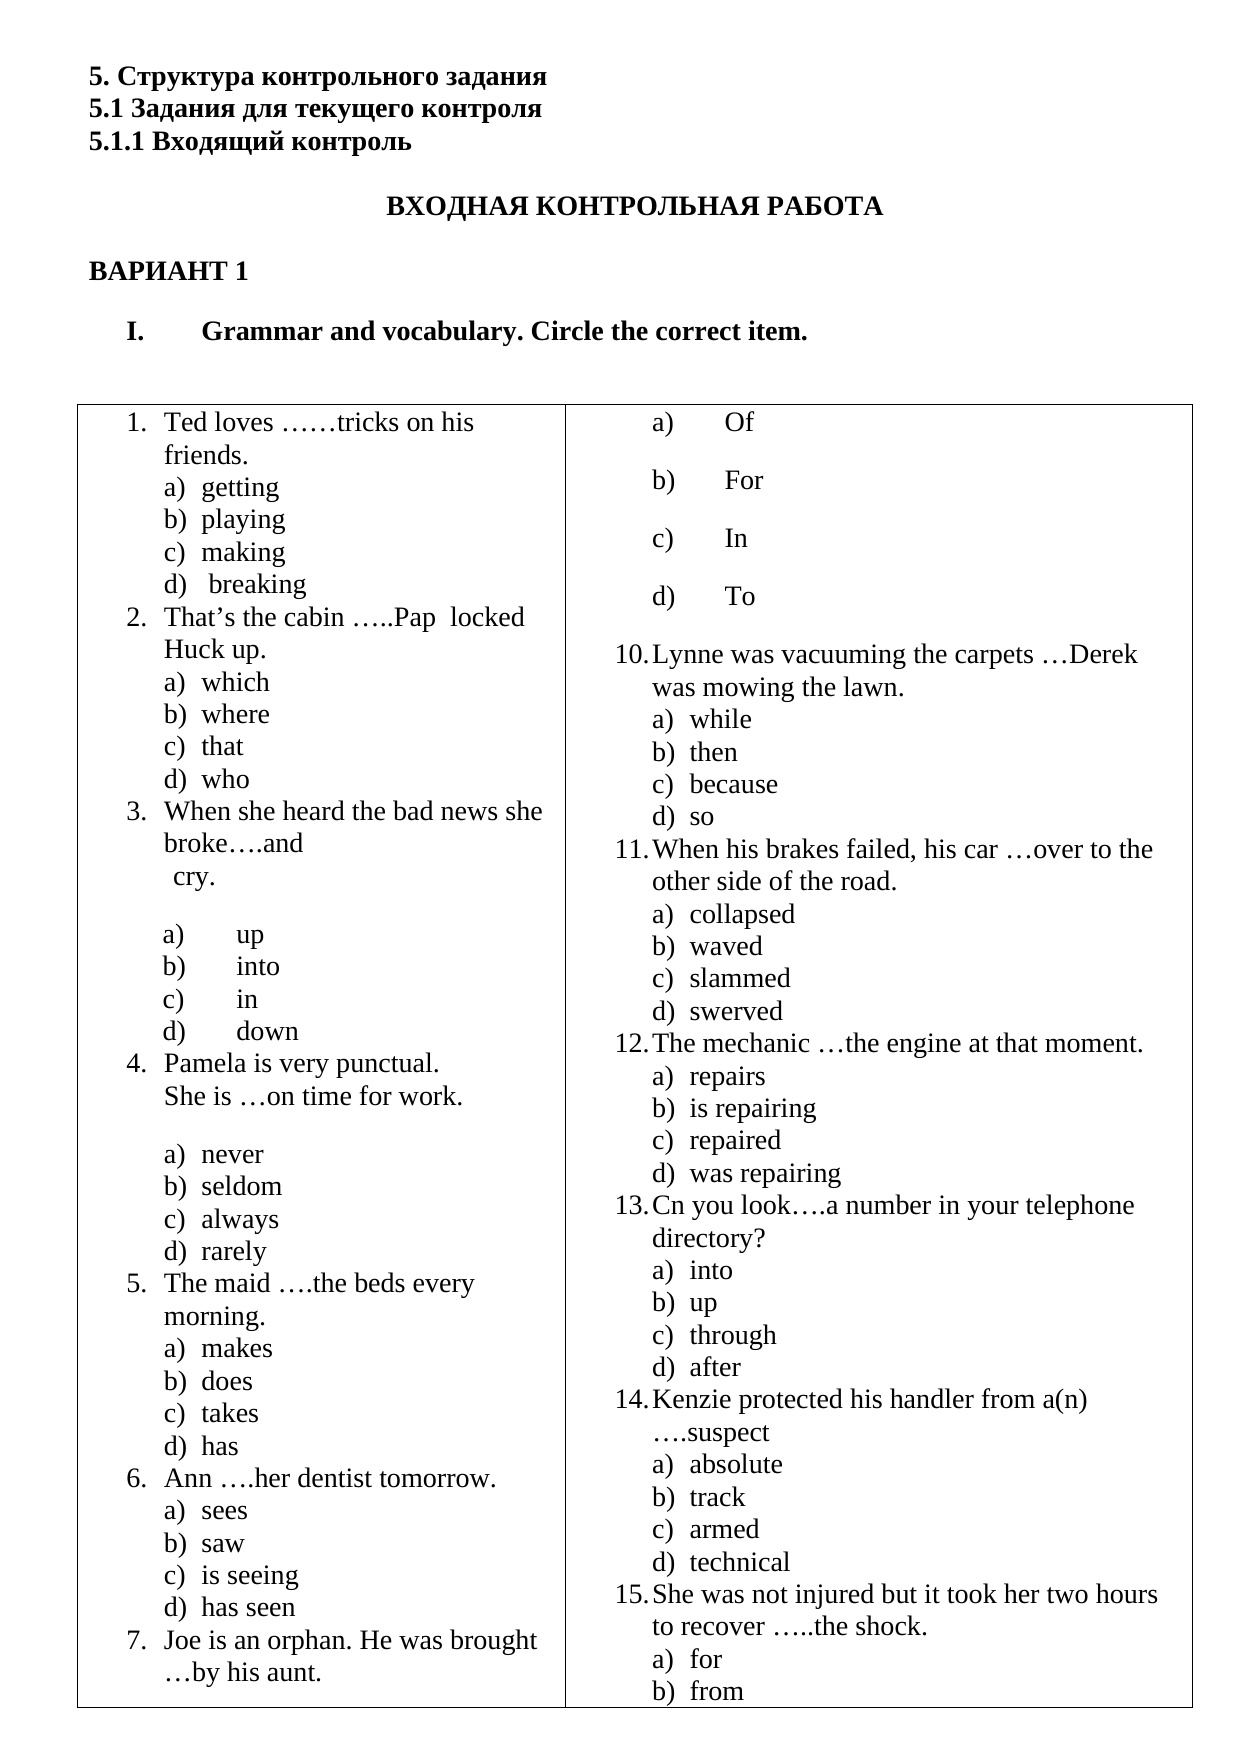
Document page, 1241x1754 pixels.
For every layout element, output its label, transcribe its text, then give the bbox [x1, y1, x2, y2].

list Grammar and vocabulary. Circle the correct item. [126, 314, 1181, 346]
text ВХОДНАЯ КОНТРОЛЬНАЯ РАБОТА [89, 189, 1181, 221]
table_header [566, 405, 1192, 1707]
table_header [78, 405, 565, 1707]
text 5.1.1 Входящий контроль [89, 124, 1181, 156]
text 5.1 Задания для текущего контроля [89, 92, 1181, 124]
text ВАРИАНТ 1 [89, 253, 1181, 286]
text 5. Структура контрольного задания [89, 59, 1181, 92]
